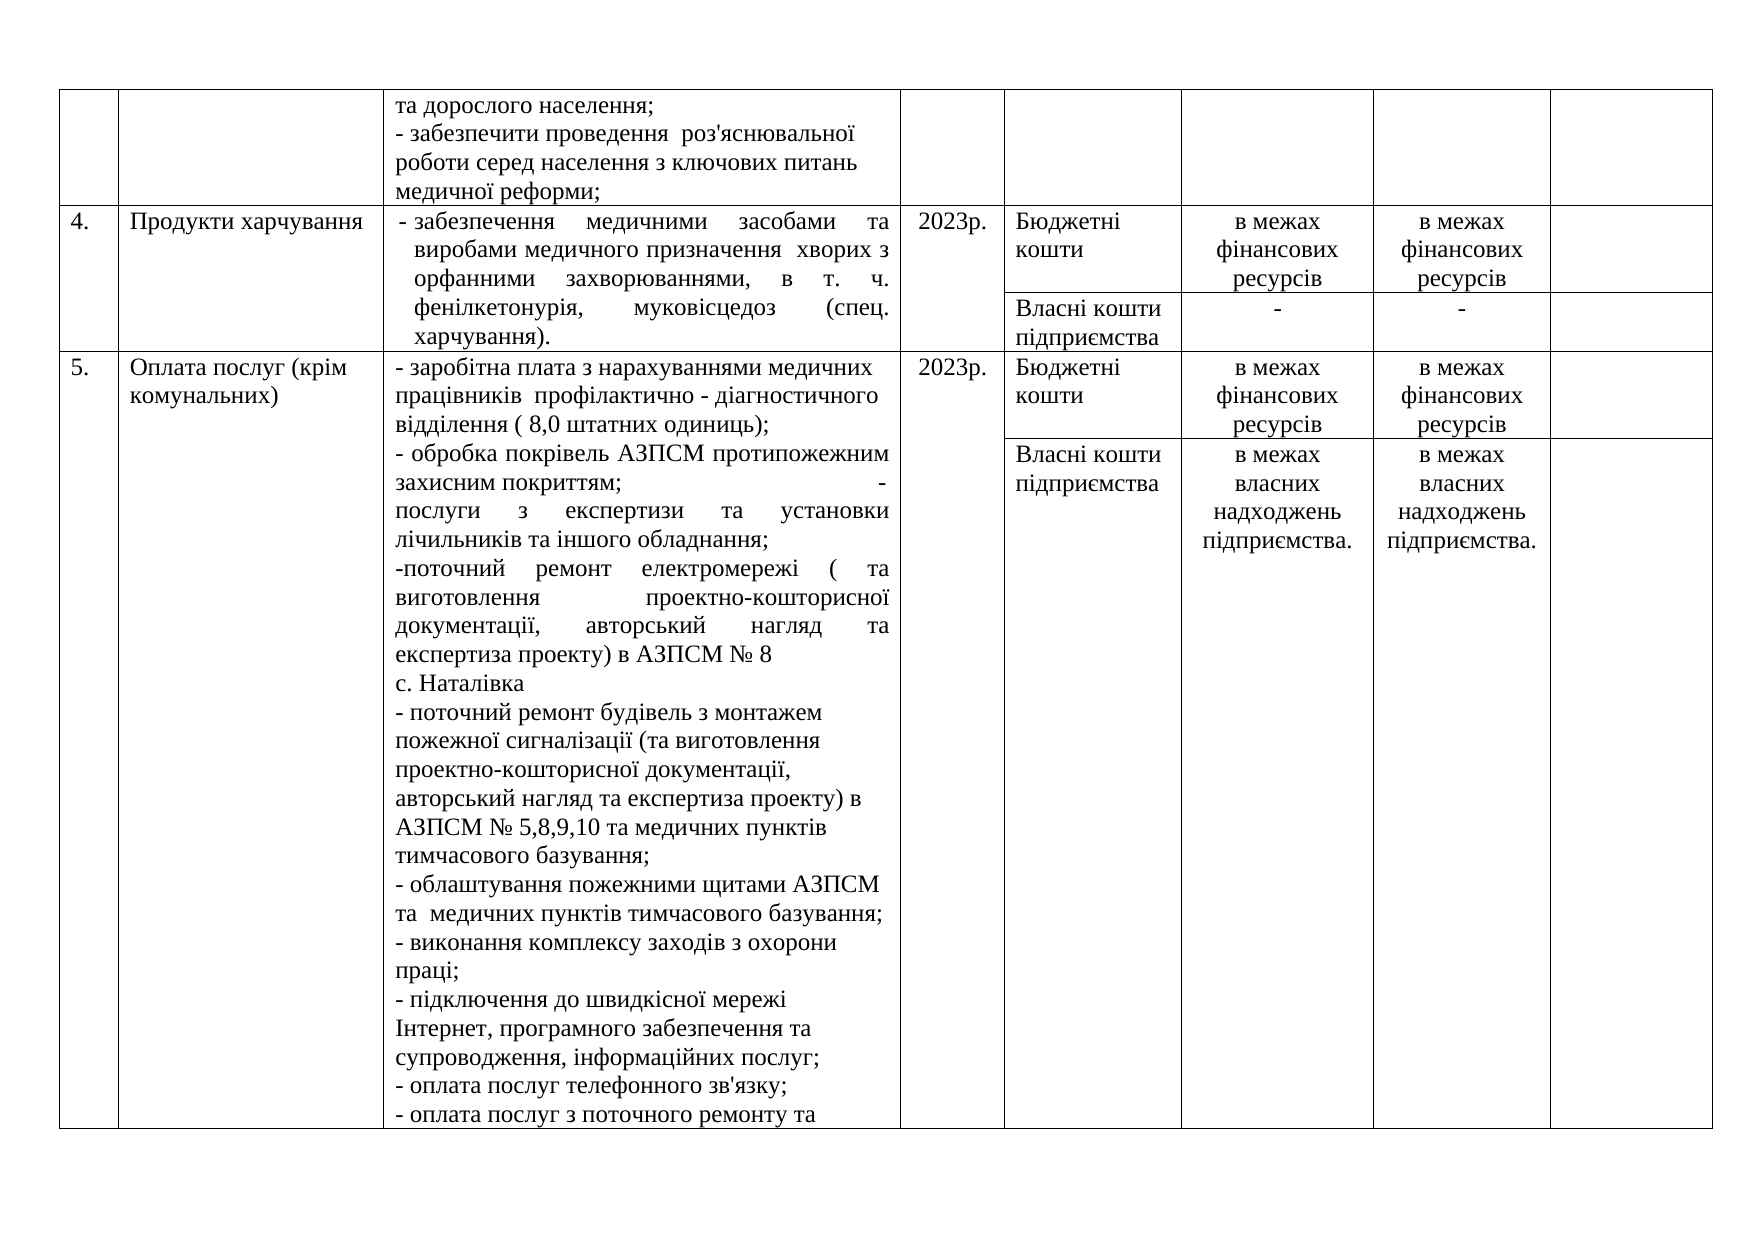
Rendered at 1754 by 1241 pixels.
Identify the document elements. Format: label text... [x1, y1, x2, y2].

table_cell [1551, 293, 1712, 351]
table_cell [1182, 439, 1373, 1128]
table_cell [1551, 206, 1712, 292]
table_cell 4. [60, 206, 118, 351]
table_cell в межах фінансових ресурсів [1182, 352, 1373, 438]
table_cell Бюджетні кошти [1005, 206, 1181, 292]
table_cell Бюджетні кошти [1005, 352, 1181, 438]
table_cell забезпечення медичними засобами та виробами медичного призначення хворих з орфанними захворюваннями, в т. ч. фенілкетонурія, муковісцедоз (спец. харчування). [384, 206, 900, 351]
table_cell [1374, 90, 1550, 205]
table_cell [1374, 439, 1550, 1128]
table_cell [1005, 439, 1181, 1128]
table_cell в межах фінансових ресурсів [1182, 206, 1373, 292]
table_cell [1182, 90, 1373, 205]
table_cell - [1182, 293, 1373, 351]
table_cell Власні кошти підприємства [1005, 293, 1181, 351]
table_cell Оплата послуг (крім комунальних) [119, 352, 383, 1128]
table_cell 5. [60, 352, 118, 1128]
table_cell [1005, 90, 1181, 205]
table_cell - заробітна плата з нарахуваннями медичних працівників профілактично - діагностичного відділення ( 8,0 штатних одиниць); - обробка покрівель АЗПСМ протипожежним захисним покриттям; - послуги з експертизи та установки лічильників та іншого обладнання; -поточний ремонт електромережі ( та виготовлення проектно-кошторисної документації, авторський нагляд та експертиза проекту) в АЗПСМ № 8 с. Наталівка - поточний ремонт будівель з монтажем пожежної сигналізації (та виготовлення проектно-кошторисної документації, авторський нагляд та експертиза проекту) в АЗПСМ № 5,8,9,10 та медичних пунктів тимчасового базування; - облаштування пожежними щитами АЗПСМ та медичних пунктів тимчасового базування; - виконання комплексу заходів з охорони праці; - підключення до швидкісної мережі Інтернет, програмного забезпечення та супроводження, інформаційних послуг; - оплата послуг телефонного зв'язку; - оплата послуг з поточного ремонту та технічного обслуговування обладнання та приміщень; - оплата транспортних послуг, за оренду приміщень; - оплата послуги з установки, повірки, експертизи лічильників та іншого обладнання; - оплата послуги з вивезення відходів, їх утилізації та знешкодження; - оплата послуги з технічного та програмного обслуговування обладнання та техніки; - обслуговування офіційного сайту КНП "ЦПМСД" Новоград-Волинської міської ради та його обслуговування; - оплата медичних послуг з застосуванням телемедицини; - оплата інших послуг. [384, 352, 900, 1128]
table_cell - [1374, 293, 1550, 351]
table_cell 2023р. [901, 352, 1004, 1128]
table_cell [1551, 439, 1712, 1128]
table_cell [1551, 352, 1712, 438]
table_cell в межах фінансових ресурсів [1374, 206, 1550, 292]
table_cell [1551, 90, 1712, 205]
table_cell 2023р. [901, 206, 1004, 351]
table_cell Продукти харчування [119, 206, 383, 351]
table_cell в межах фінансових ресурсів [1374, 352, 1550, 438]
